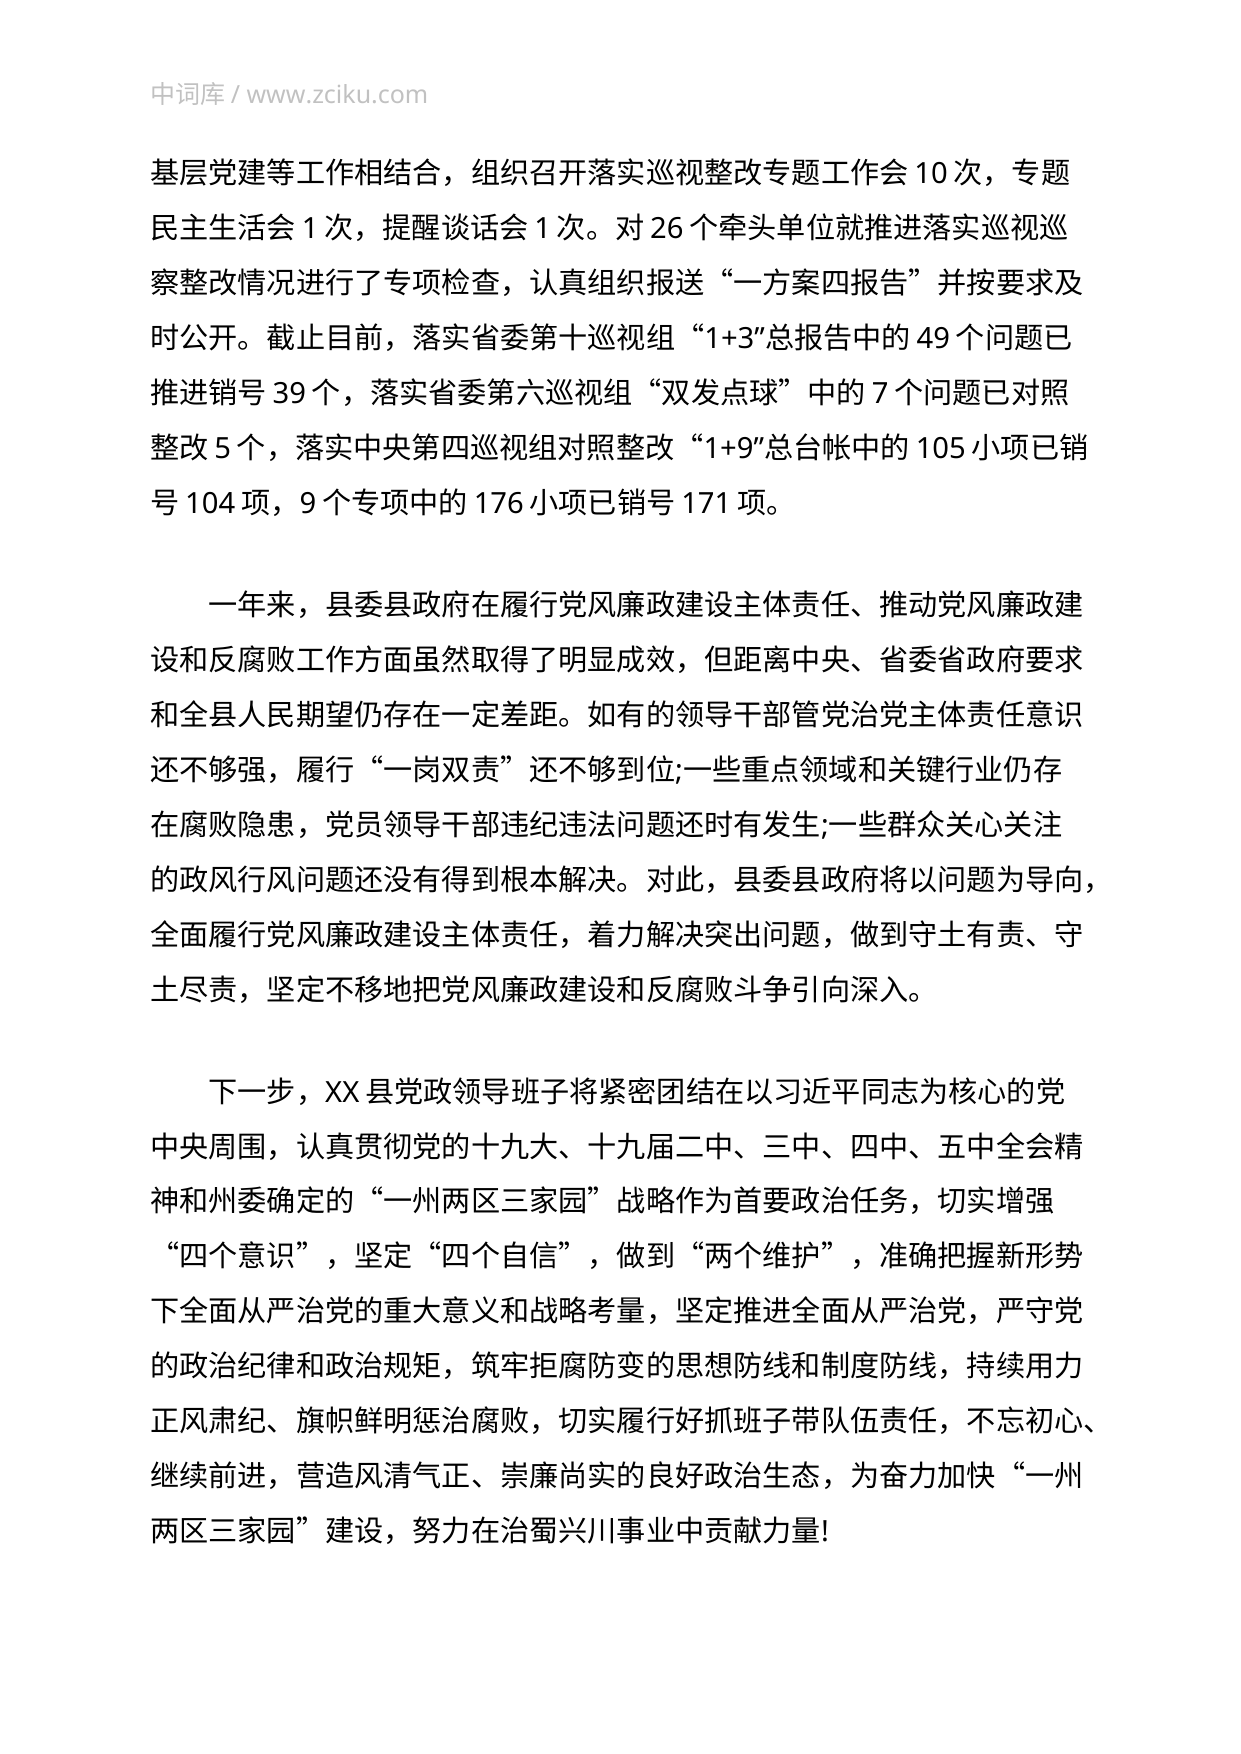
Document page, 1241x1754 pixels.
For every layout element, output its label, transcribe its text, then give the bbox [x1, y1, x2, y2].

text 下一步，XX县党政领导班子将紧密团结在以习近平同志为核心的党中央周围，认真贯彻党的十九大、十九届二中、三中、四中、五中全会精神和州委确定的“一州两区三家园”战略作为首要政治任务，切实增强“四个意识”，坚定“四个自信”，做到“两个维护”，准确把握新形势下全面从严治党的重大意义和战略考量，坚定推进全面从严治党，严守党的政治纪律和政治规矩，筑牢拒腐防变的思想防线和制度防线，持续用力正风肃纪、旗帜鲜明惩治腐败，切实履行好抓班子带队伍责任，不忘初心、继续前进，营造风清气正、崇廉尚实的良好政治生态，为奋力加快“一州两区三家园”建设，努力在治蜀兴川事业中贡献力量! [150, 1068, 1090, 1550]
text 一年来，县委县政府在履行党风廉政建设主体责任、推动党风廉政建设和反腐败工作方面虽然取得了明显成效，但距离中央、省委省政府要求和全县人民期望仍存在一定差距。如有的领导干部管党治党主体责任意识还不够强，履行“一岗双责”还不够到位;一些重点领域和关键行业仍存在腐败隐患，党员领导干部违纪违法问题还时有发生;一些群众关心关注的政风行风问题还没有得到根本解决。对此，县委县政府将以问题为导向，全面履行党风廉政建设主体责任，着力解决突出问题，做到守土有责、守土尽责，坚定不移地把党风廉政建设和反腐败斗争引向深入。 [150, 582, 1090, 1009]
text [150, 150, 1090, 522]
